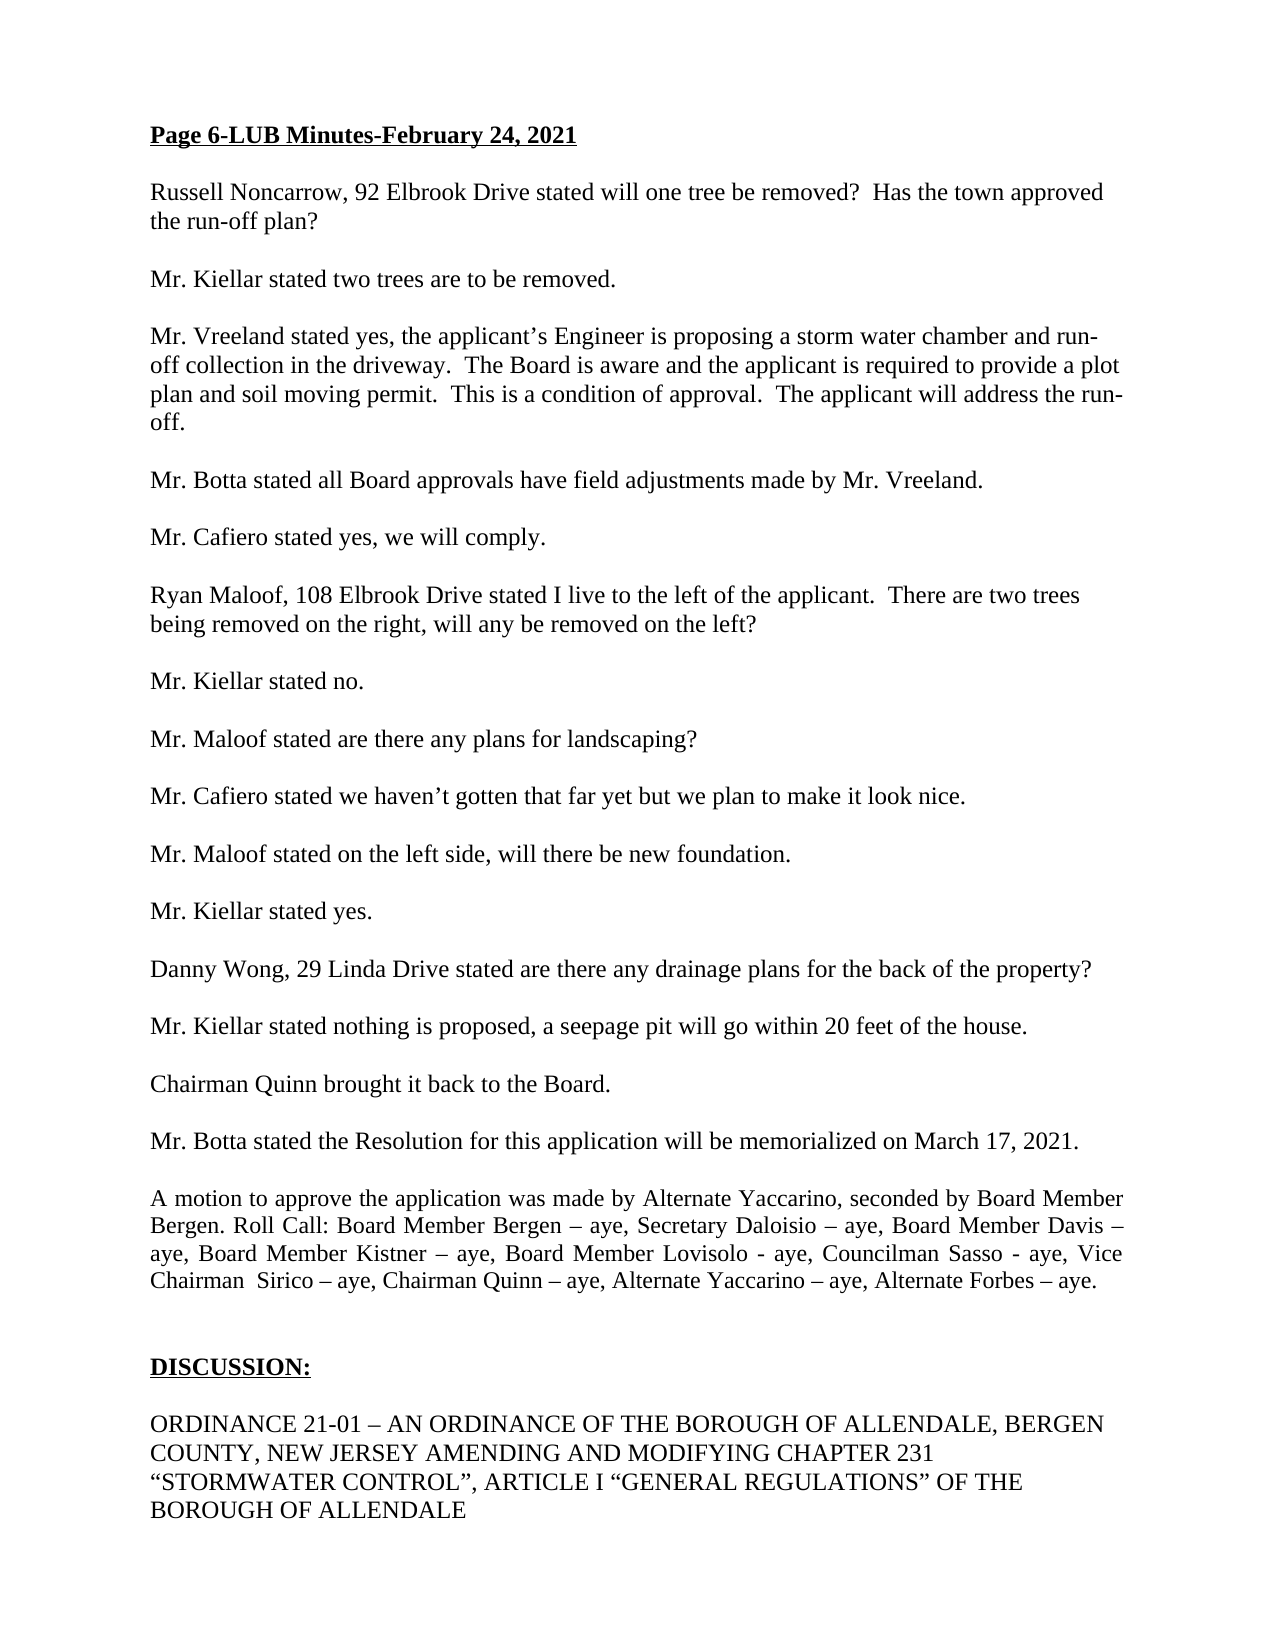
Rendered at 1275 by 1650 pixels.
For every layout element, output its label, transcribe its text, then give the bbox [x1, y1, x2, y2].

text Mr. Vreeland stated yes, the applicant’s Engineer is proposing a storm water chamber and run-off collection in the driveway. The Board is aware and the applicant is required to provide a plot plan and soil moving permit. This is a condition of approval. The applicant will address the run-off. [150, 321, 1125, 436]
text Page 6-LUB Minutes-February 24, 2021 [150, 120, 1125, 149]
text A motion to approve the application was made by Alternate Yaccarino, seconded by Board Member Bergen. Roll Call: Board Member Bergen – aye, Secretary Daloisio – aye, Board Member Davis – aye, Board Member Kistner – aye, Board Member Lovisolo - aye, Councilman Sasso - aye, Vice Chairman Sirico – aye, Chairman Quinn – aye, Alternate Yaccarino – aye, Alternate Forbes – aye. [150, 1184, 1125, 1294]
text Mr. Botta stated the Resolution for this application will be memorialized on March 17, 2021. [150, 1126, 1125, 1155]
text Mr. Kiellar stated nothing is proposed, a seepage pit will go within 20 feet of the house. [150, 1011, 1125, 1040]
text Mr. Kiellar stated no. [150, 666, 1125, 695]
text Mr. Kiellar stated two trees are to be removed. [150, 264, 1125, 292]
text DISCUSSION: [150, 1352, 1125, 1380]
text Mr. Maloof stated are there any plans for landscaping? [150, 724, 1125, 752]
text Mr. Kiellar stated yes. [150, 896, 1125, 925]
text Mr. Maloof stated on the left side, will there be new foundation. [150, 839, 1125, 867]
text COUNTY, NEW JERSEY AMENDING AND MODIFYING CHAPTER 231 “STORMWATER CONTROL”, ARTICLE I “GENERAL REGULATIONS” OF THE BOROUGH OF ALLENDALE [150, 1438, 1125, 1524]
text Mr. Cafiero stated yes, we will comply. [150, 522, 1125, 551]
text Chairman Quinn brought it back to the Board. [150, 1069, 1125, 1097]
text Ryan Maloof, 108 Elbrook Drive stated I live to the left of the applicant. There are two trees being removed on the right, will any be removed on the left? [150, 580, 1125, 637]
text Mr. Botta stated all Board approvals have field adjustments made by Mr. Vreeland. [150, 465, 1125, 494]
text Russell Noncarrow, 92 Elbrook Drive stated will one tree be removed? Has the town approved the run-off plan? [150, 177, 1125, 235]
text ORDINANCE 21-01 – AN ORDINANCE OF THE BOROUGH OF ALLENDALE, BERGEN [150, 1409, 1125, 1438]
text Danny Wong, 29 Linda Drive stated are there any drainage plans for the back of the property? [150, 954, 1125, 982]
text Mr. Cafiero stated we haven’t gotten that far yet but we plan to make it look nice. [150, 781, 1125, 810]
